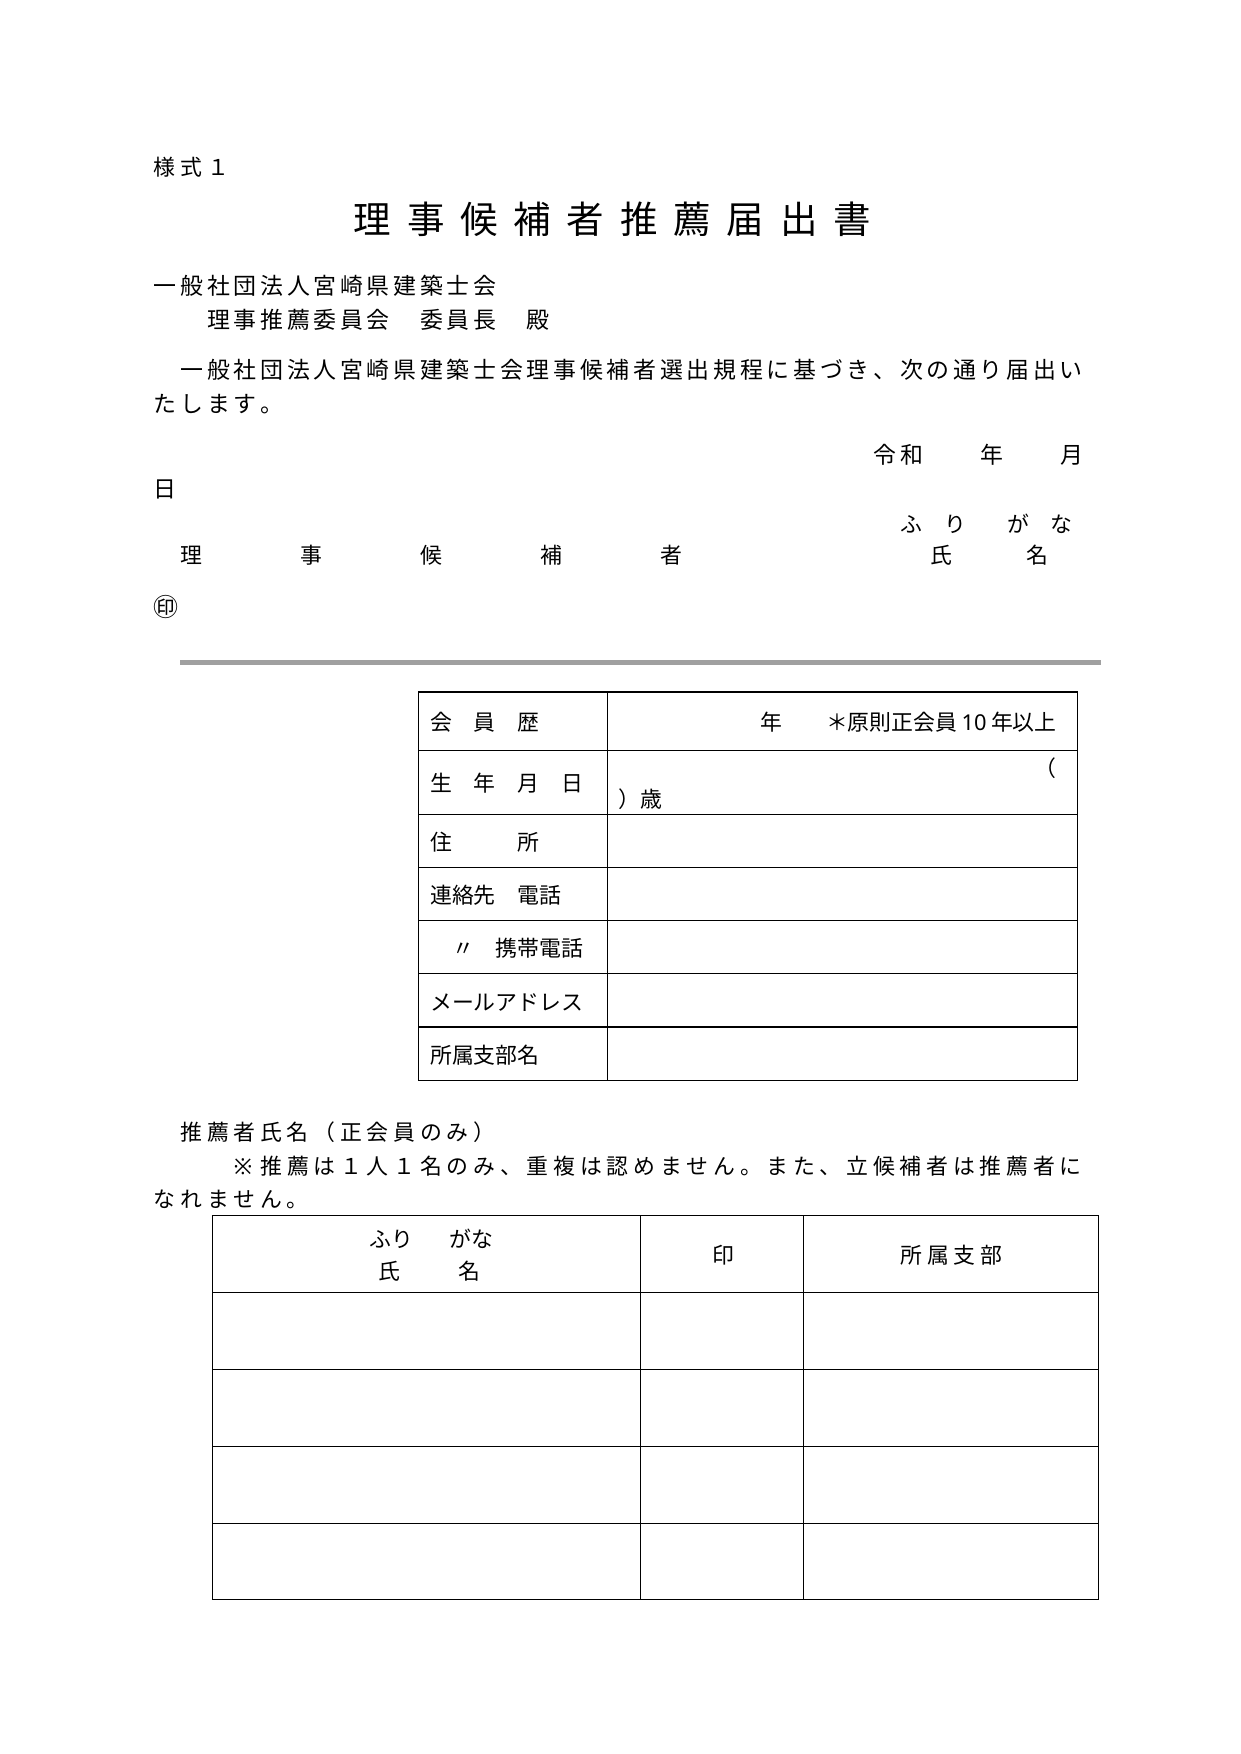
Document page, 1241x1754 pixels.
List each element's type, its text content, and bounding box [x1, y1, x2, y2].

table_cell [213, 1370, 640, 1446]
text ※推薦は１人１名のみ、重複は認めません。また、立候補者は推薦者になれません。 [153, 1148, 1087, 1215]
table_cell [608, 815, 1077, 867]
table_cell [804, 1293, 1098, 1369]
table_cell [804, 1524, 1098, 1599]
table_header [213, 1216, 640, 1292]
text 理事候補者推薦届出書 [153, 183, 1087, 251]
table_cell 住 所 [419, 815, 607, 867]
table_cell [641, 1293, 803, 1369]
text 様式１ [153, 149, 1087, 183]
text 推薦者氏名（正会員のみ） [153, 1114, 1087, 1148]
table_cell [213, 1447, 640, 1522]
table_cell [641, 1524, 803, 1599]
text 一般社団法人宮崎県建築士会 [153, 267, 1087, 301]
text 理事推薦委員会 委員長 殿 [153, 301, 1087, 335]
text 一般社団法人宮崎県建築士会理事候補者選出規程に基づき、次の通り届出いたします。 [153, 352, 1087, 420]
table_cell 所属支部名 [419, 1028, 607, 1079]
table_cell [641, 1447, 803, 1522]
table_cell [608, 974, 1077, 1026]
table_cell [608, 1028, 1077, 1079]
table_cell 〃 携帯電話 [419, 921, 607, 973]
table_header 会 員 歴 [419, 693, 607, 749]
text 令和 年 月 日 [153, 437, 1087, 504]
text 理事候補者 ㊞ [153, 504, 1087, 640]
table_cell （ ）歳 [608, 751, 1077, 814]
table_header 年 ＊原則正会員10年以上 [608, 693, 1077, 749]
table_header 所属支部 [804, 1216, 1098, 1292]
table_cell 連絡先 電話 [419, 868, 607, 920]
table_cell [213, 1524, 640, 1599]
table_cell [608, 921, 1077, 973]
table_cell [608, 868, 1077, 920]
table_cell メールアドレス [419, 974, 607, 1026]
table_cell [213, 1293, 640, 1369]
table_header 印 [641, 1216, 803, 1292]
table_cell [804, 1370, 1098, 1446]
table_cell 生 年 月 日 [419, 751, 607, 814]
table_cell [641, 1370, 803, 1446]
table_cell [804, 1447, 1098, 1522]
